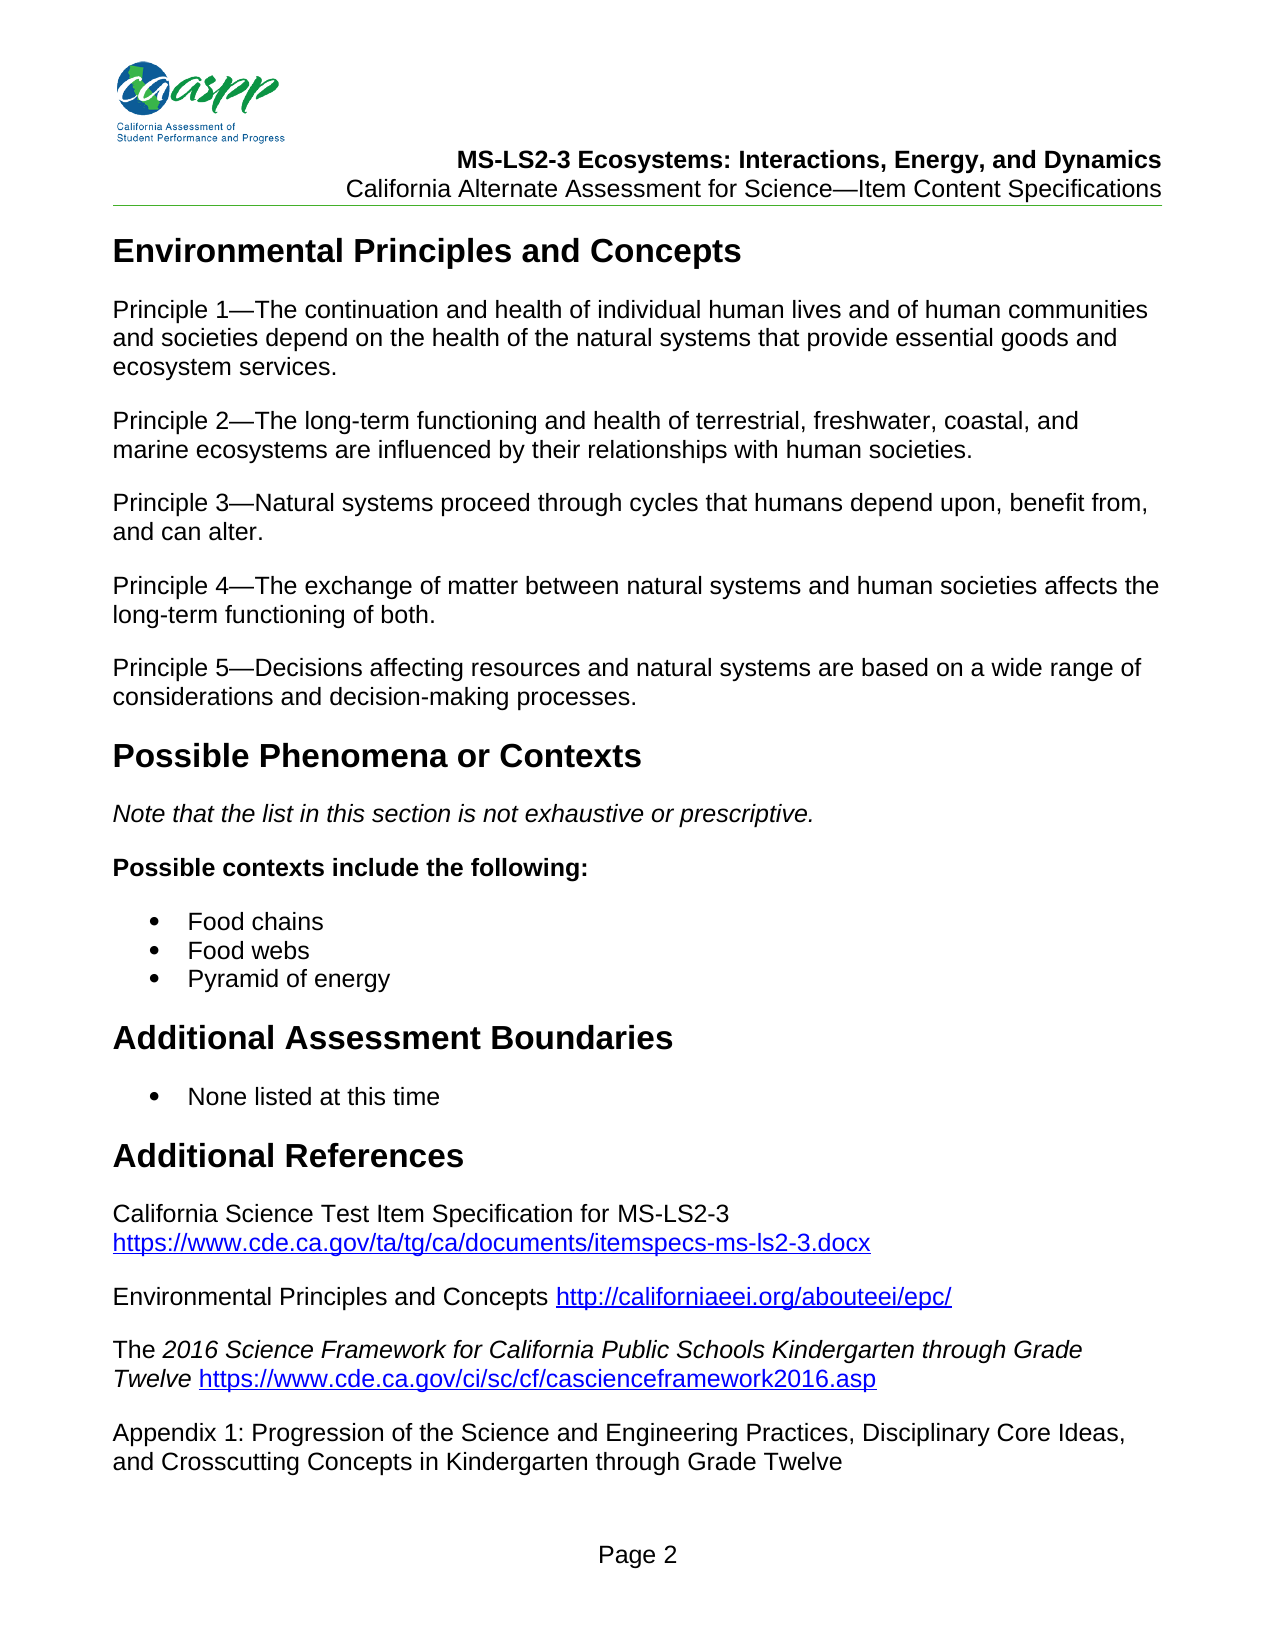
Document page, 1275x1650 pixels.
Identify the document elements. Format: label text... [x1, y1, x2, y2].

text Environmental Principles and Concepts http://californiaeei.org/abouteei/epc/ [112, 1282, 1162, 1310]
text Principle 4—The exchange of matter between natural systems and human societies affects the long-term functioning of both. [112, 571, 1162, 628]
text Principle 3—Natural systems proceed through cycles that humans depend upon, benefit from, and can alter. [112, 488, 1162, 546]
picture [112, 60, 287, 146]
subtitle Environmental Principles and Concepts [112, 231, 1162, 269]
text California Science Test Item Specification for MS-LS2-3 [112, 1199, 1162, 1228]
text Possible contexts include the following: [112, 853, 1162, 882]
subtitle Additional References [112, 1136, 1162, 1174]
text Principle 1—The continuation and health of individual human lives and of human communities and societies depend on the health of the natural systems that provide essential goods and ecosystem services. [112, 294, 1162, 381]
list Food webs [150, 936, 1162, 964]
text Note that the list in this section is not exhaustive or prescriptive. [112, 799, 1162, 828]
text The 2016 Science Framework for California Public Schools Kindergarten through Grade Twelve https://www.cde.ca.gov/ci/sc/cf/cascienceframework2016.asp [112, 1335, 1162, 1393]
list Pyramid of energy [150, 964, 1162, 993]
text Principle 5—Decisions affecting resources and natural systems are based on a wide range of considerations and decision-making processes. [112, 653, 1162, 711]
list Food chains [150, 907, 1162, 936]
text Appendix 1: Progression of the Science and Engineering Practices, Disciplinary Core Ideas, and Crosscutting Concepts in Kindergarten through Grade Twelve [112, 1418, 1162, 1475]
text Principle 2—The long-term functioning and health of terrestrial, freshwater, coastal, and marine ecosystems are influenced by their relationships with human societies. [112, 406, 1162, 463]
list None listed at this time [150, 1082, 1162, 1111]
text https://www.cde.ca.gov/ta/tg/ca/documents/itemspecs-ms-ls2-3.docx [112, 1228, 1162, 1257]
subtitle Possible Phenomena or Contexts [112, 736, 1162, 774]
subtitle Additional Assessment Boundaries [112, 1018, 1162, 1057]
